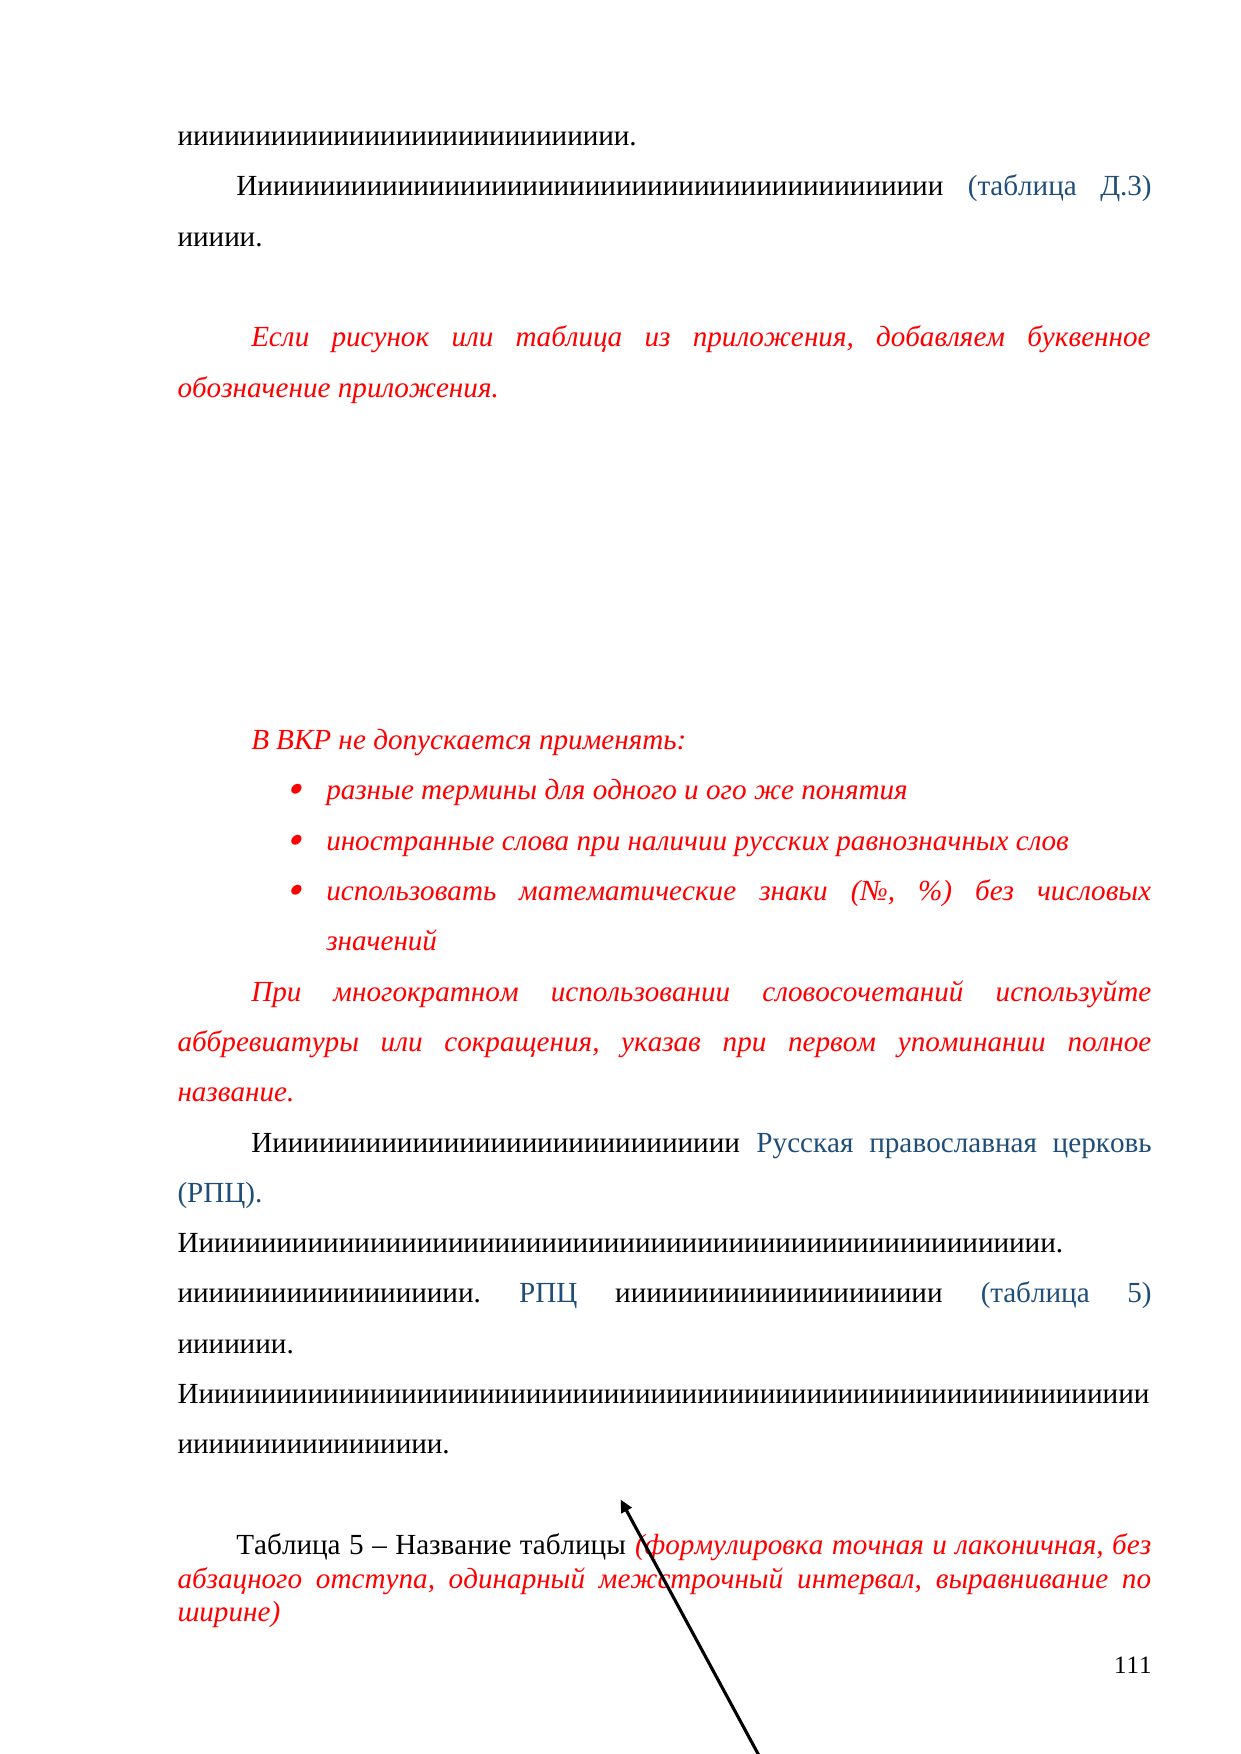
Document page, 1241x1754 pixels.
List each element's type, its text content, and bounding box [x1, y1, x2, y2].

text Таблица 5 – Название таблицы (формулировка точная и лаконичная, без абзацного отступа, одинарный межстрочный интервал, выравнивание по ширине) [638, 1527, 1152, 1628]
text При многократном использовании словосочетаний используйте аббревиатуры или сокращения, указав при первом упоминании полное название. [177, 974, 1152, 1108]
list разные термины для одного и ого же понятия [288, 772, 1152, 806]
list использовать математические знаки (№, %) без числовых значений [288, 873, 1152, 957]
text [177, 118, 1152, 152]
text В ВКР не допускается применять: [177, 722, 1152, 755]
text Иииииииииииииииииииииииииииииии Русская православная церковь (РПЦ). Ииииииииииииииииииииииииииииииииииииииииииииииииииииииии. иииииииииииииииииии. РПЦ иииииииииииииииииииии (таблица 5) иииииии. Иииииииииииииииииииииииииииииииииииииииииииииииииииииииииииииииииииииииииииииии. [177, 1125, 1152, 1460]
list иностранные слова при наличии русских равнозначных слов [288, 823, 1152, 856]
text Иииииииииииииииииииииииииииииииииииииииииииии (таблица Д.3) иииии. [177, 168, 1152, 252]
text Таблица 5 – Название таблицы (формулировка точная и лаконичная, без абзацного отступа, одинарный межстрочный интервал, выравнивание по ширине) [177, 1527, 687, 1628]
text Если рисунок или таблица из приложения, добавляем буквенное обозначение приложения. [177, 319, 1152, 403]
